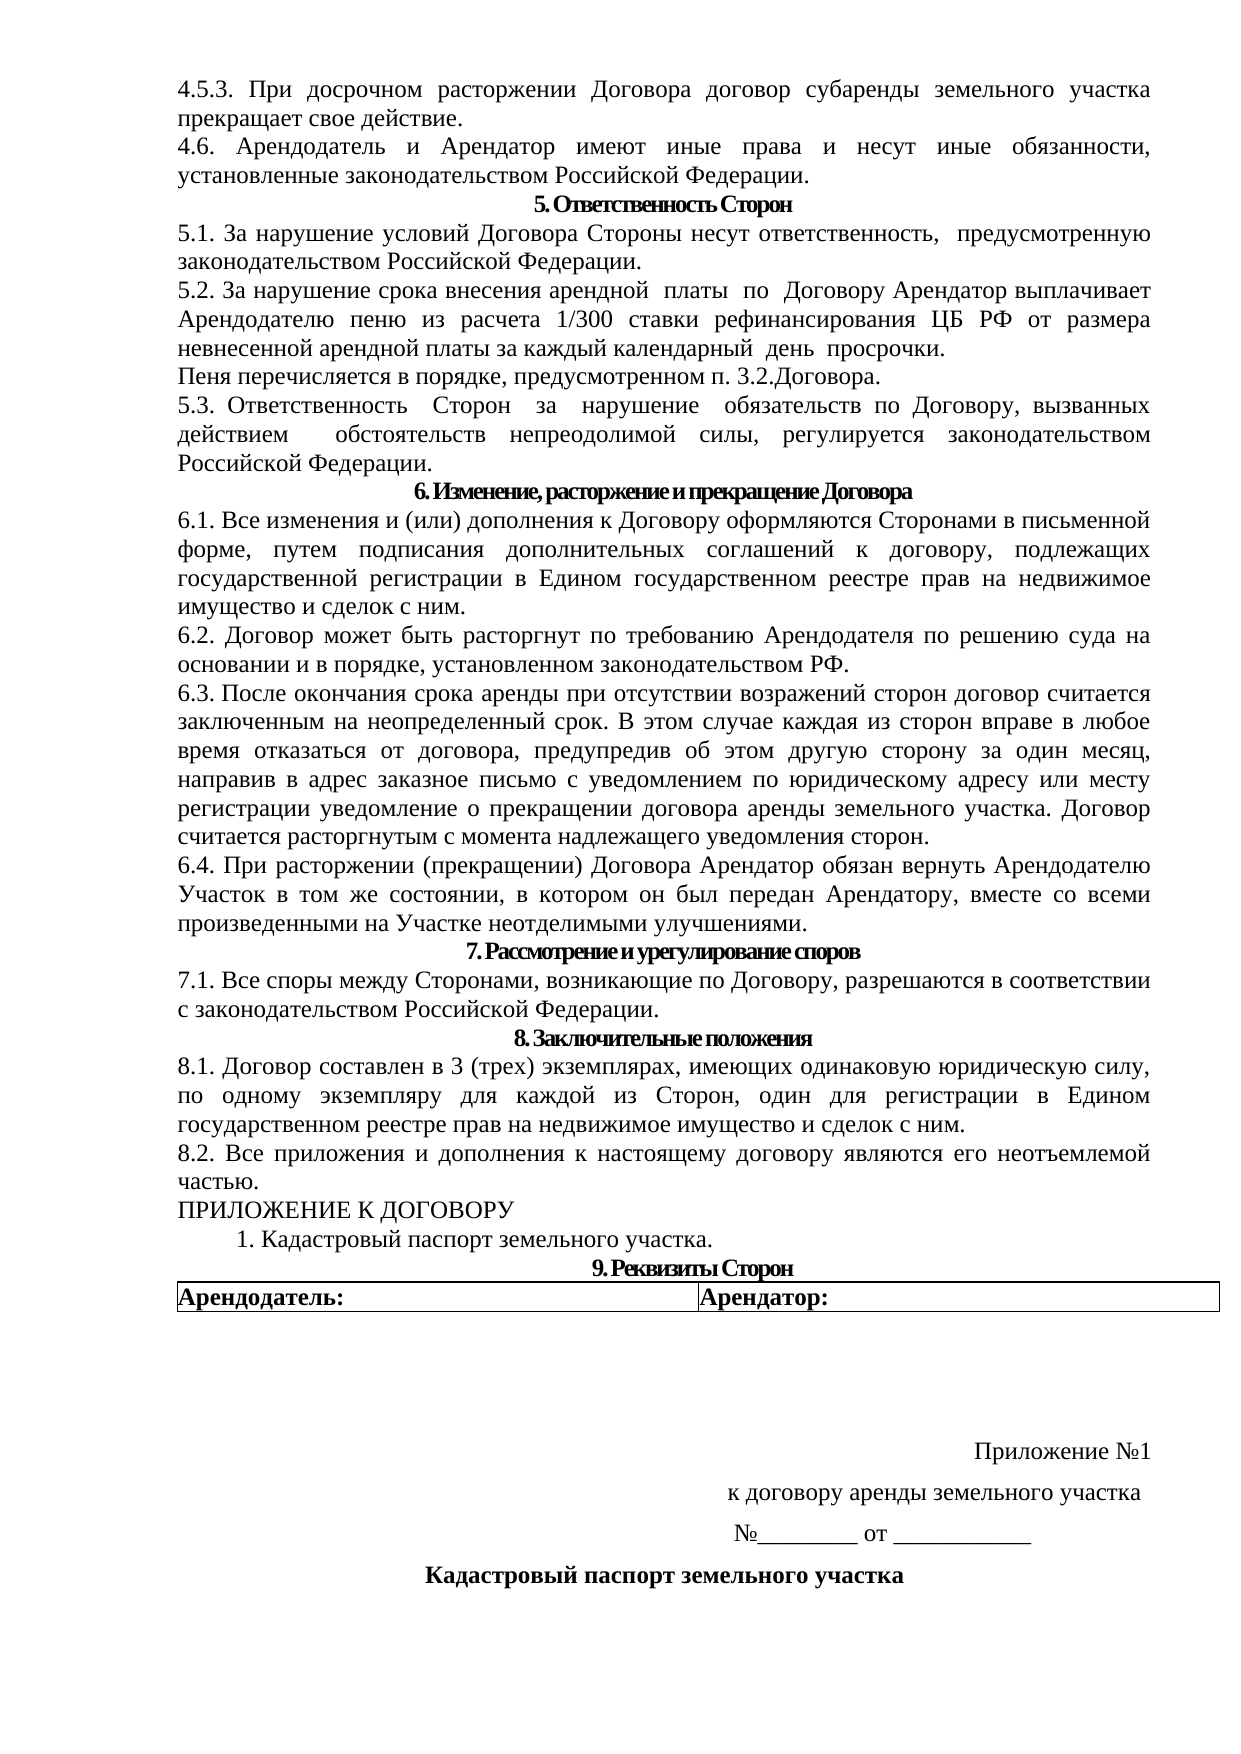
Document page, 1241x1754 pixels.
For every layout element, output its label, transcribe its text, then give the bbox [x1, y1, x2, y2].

text ПРИЛОЖЕНИЕ К ДОГОВОРУ [177, 1195, 1152, 1224]
text 7. Рассмотрение и урегулирование споров [177, 936, 1152, 965]
text 5. Ответственность Сторон [177, 189, 1152, 218]
text 6.2. Договор может быть расторгнут по требованию Арендодателя по решению суда на основании и в порядке, установленном законодательством РФ. [177, 620, 1152, 678]
text 4.5.3. При досрочном расторжении Договора договор субаренды земельного участка прекращает свое действие. [177, 74, 1152, 131]
text Пеня перечисляется в порядке, предусмотренном п. 3.2.Договора. [177, 361, 1152, 390]
text 9. Реквизиты Сторон [177, 1253, 1152, 1281]
text 6.3. После окончания срока аренды при отсутствии возражений сторон договор считается заключенным на неопределенный срок. В этом случае каждая из сторон вправе в любое время отказаться от договора, предупредив об этом другую сторону за один месяц, направив в адрес заказное письмо с уведомлением по юридическому адресу или месту регистрации уведомление о прекращении договора аренды земельного участка. Договор считается расторгнутым с момента надлежащего уведомления сторон. [177, 678, 1152, 850]
text 8.2. Все приложения и дополнения к настоящему договору являются его неотъемлемой частью. [177, 1138, 1152, 1195]
text 1. Кадастровый паспорт земельного участка. [177, 1224, 1152, 1253]
text Приложение №1 [177, 1436, 1152, 1465]
text 5.3. Ответственность Сторон за нарушение обязательств по Договору, вызванных действием обстоятельств непреодолимой силы, регулируется законодательством Российской Федерации. [177, 390, 1152, 476]
table_header Арендатор: [699, 1283, 1219, 1311]
text 8.1. Договор составлен в 3 (трех) экземплярах, имеющих одинаковую юридическую силу, по одному экземпляру для каждой из Сторон, один для регистрации в Едином государственном реестре прав на недвижимое имущество и сделок с ним. [177, 1051, 1152, 1138]
text к договору аренды земельного участка [177, 1477, 1152, 1506]
text 7.1. Все споры между Сторонами, возникающие по Договору, разрешаются в соответствии с законодательством Российской Федерации. [177, 965, 1152, 1023]
text 5.1. За нарушение условий Договора Стороны несут ответственность, предусмотренную законодательством Российской Федерации. [177, 218, 1152, 275]
text 5.2. За нарушение срока внесения арендной платы по Договору Арендатор выплачивает Арендодателю пеню из расчета 1/300 ставки рефинансирования ЦБ РФ от размера невнесенной арендной платы за каждый календарный день просрочки. [177, 275, 1152, 361]
text Кадастровый паспорт земельного участка [177, 1560, 1152, 1588]
text 6.1. Все изменения и (или) дополнения к Договору оформляются Сторонами в письменной форме, путем подписания дополнительных соглашений к договору, подлежащих государственной регистрации в Едином государственном реестре прав на недвижимое имущество и сделок с ним. [177, 505, 1152, 620]
text 6. Изменение, расторжение и прекращение Договора [177, 476, 1152, 505]
text 4.6. Арендодатель и Арендатор имеют иные права и несут иные обязанности, установленные законодательством Российской Федерации. [177, 131, 1152, 189]
text №________ от ___________ [177, 1518, 1152, 1547]
text 8. Заключительные положения [177, 1023, 1152, 1051]
text 6.4. При расторжении (прекращении) Договора Арендатор обязан вернуть Арендодателю Участок в том же состоянии, в котором он был передан Арендатору, вместе со всеми произведенными на Участке неотделимыми улучшениями. [177, 850, 1152, 936]
table_header Арендодатель: [178, 1283, 698, 1311]
